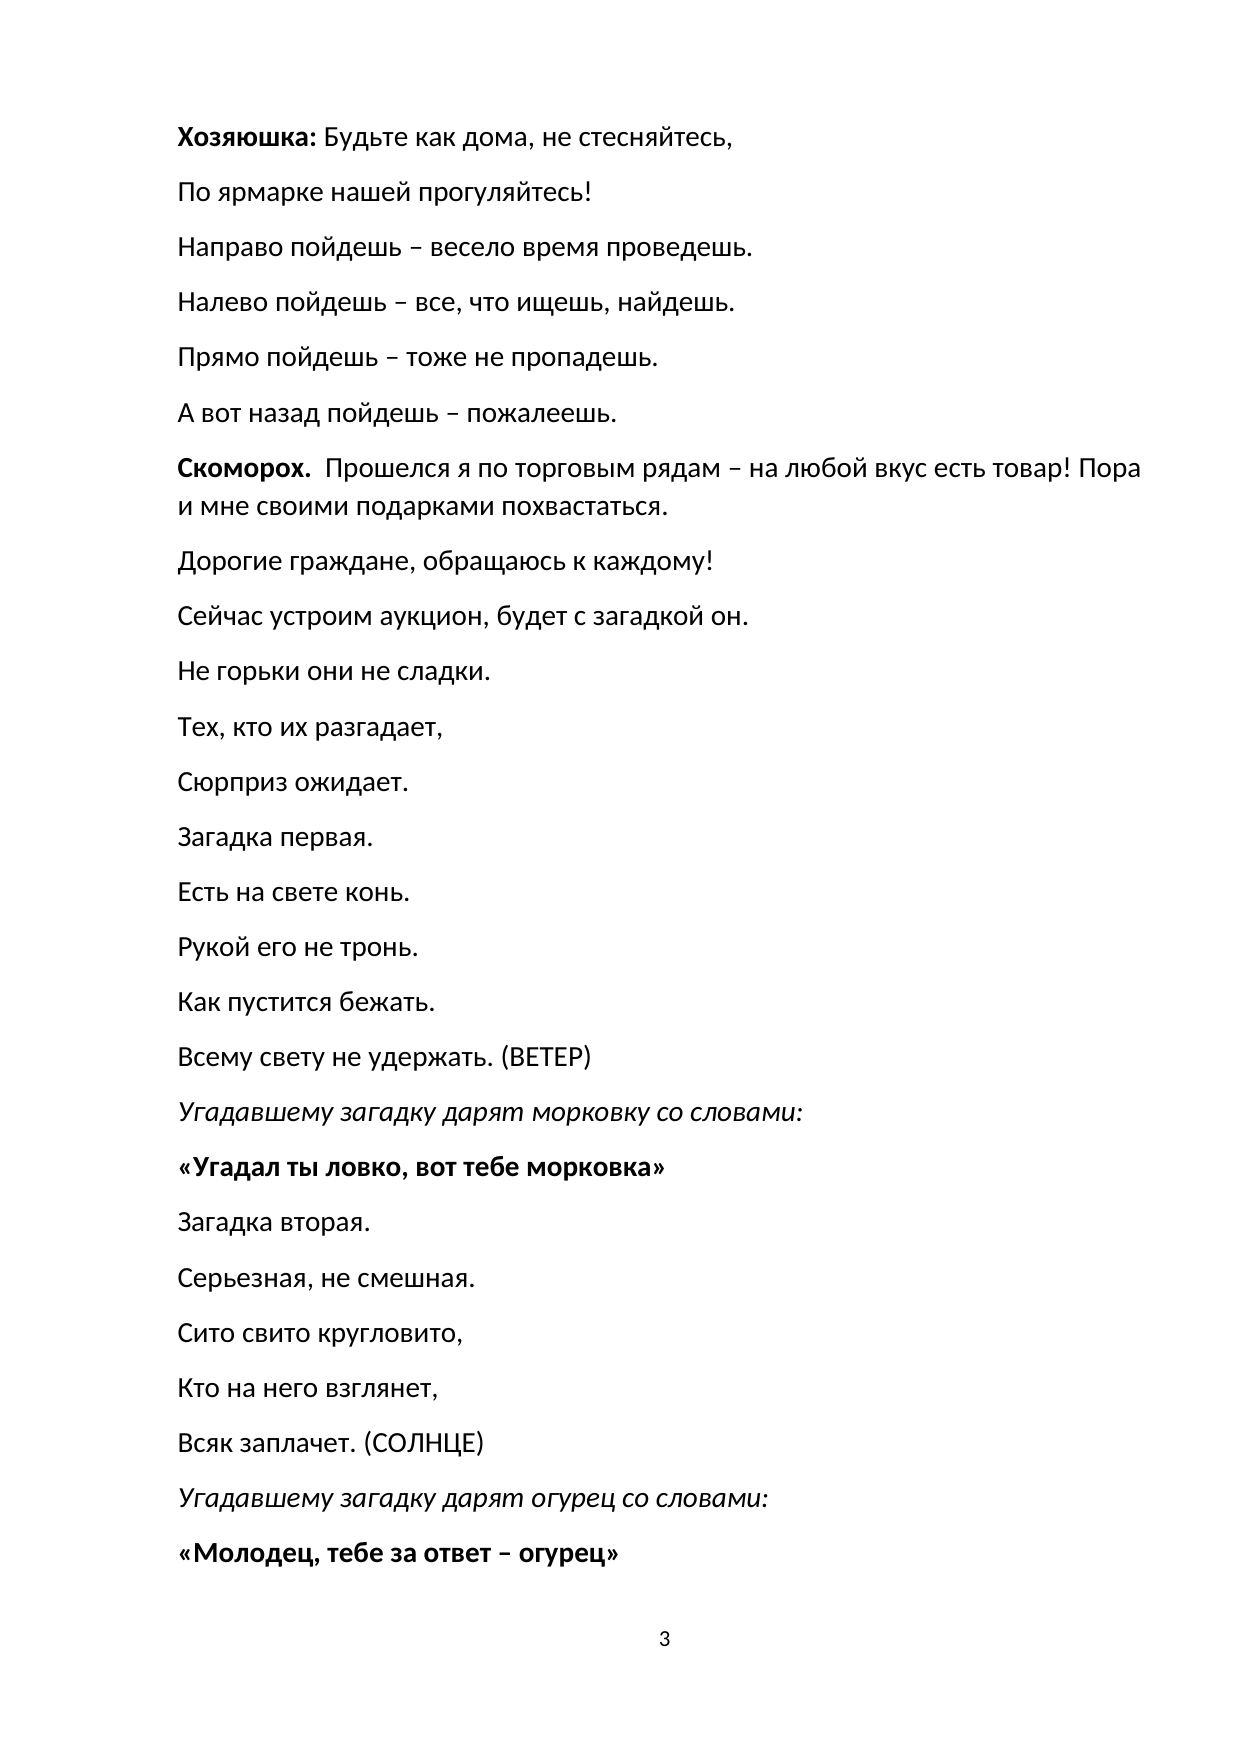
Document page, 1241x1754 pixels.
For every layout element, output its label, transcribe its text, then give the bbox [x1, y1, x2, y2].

text Как пустится бежать. [177, 983, 1152, 1019]
text Хозяюшка: Будьте как дома, не стесняйтесь, [177, 118, 1152, 154]
text «Молодец, тебе за ответ – огурец» [177, 1534, 1152, 1570]
text Дорогие граждане, обращаюсь к каждому! [177, 542, 1152, 578]
text Кто на него взглянет, [177, 1369, 1152, 1404]
text Тех, кто их разгадает, [177, 708, 1152, 743]
text Угадавшему загадку дарят морковку со словами: [177, 1093, 1152, 1129]
text Сейчас устроим аукцион, будет с загадкой он. [177, 597, 1152, 633]
text По ярмарке нашей прогуляйтесь! [177, 173, 1152, 209]
text Налево пойдешь – все, что ищешь, найдешь. [177, 283, 1152, 319]
text Рукой его не тронь. [177, 928, 1152, 964]
text Серьезная, не смешная. [177, 1259, 1152, 1294]
text Есть на свете конь. [177, 873, 1152, 908]
text Загадка первая. [177, 818, 1152, 853]
text А вот назад пойдешь – пожалеешь. [177, 394, 1152, 429]
text «Угадал ты ловко, вот тебе морковка» [177, 1148, 1152, 1184]
text Сито свито кругловито, [177, 1314, 1152, 1349]
text Направо пойдешь – весело время проведешь. [177, 228, 1152, 264]
text Угадавшему загадку дарят огурец со словами: [177, 1479, 1152, 1515]
text Всяк заплачет. (СОЛНЦЕ) [177, 1424, 1152, 1459]
text Всему свету не удержать. (ВЕТЕР) [177, 1038, 1152, 1074]
text Сюрприз ожидает. [177, 763, 1152, 798]
text Не горьки они не сладки. [177, 652, 1152, 688]
text Загадка вторая. [177, 1203, 1152, 1239]
text Прямо пойдешь – тоже не пропадешь. [177, 338, 1152, 374]
text Скоморох. Прошелся я по торговым рядам – на любой вкус есть товар! Пора и мне своими подарками похвастаться. [177, 449, 1152, 523]
